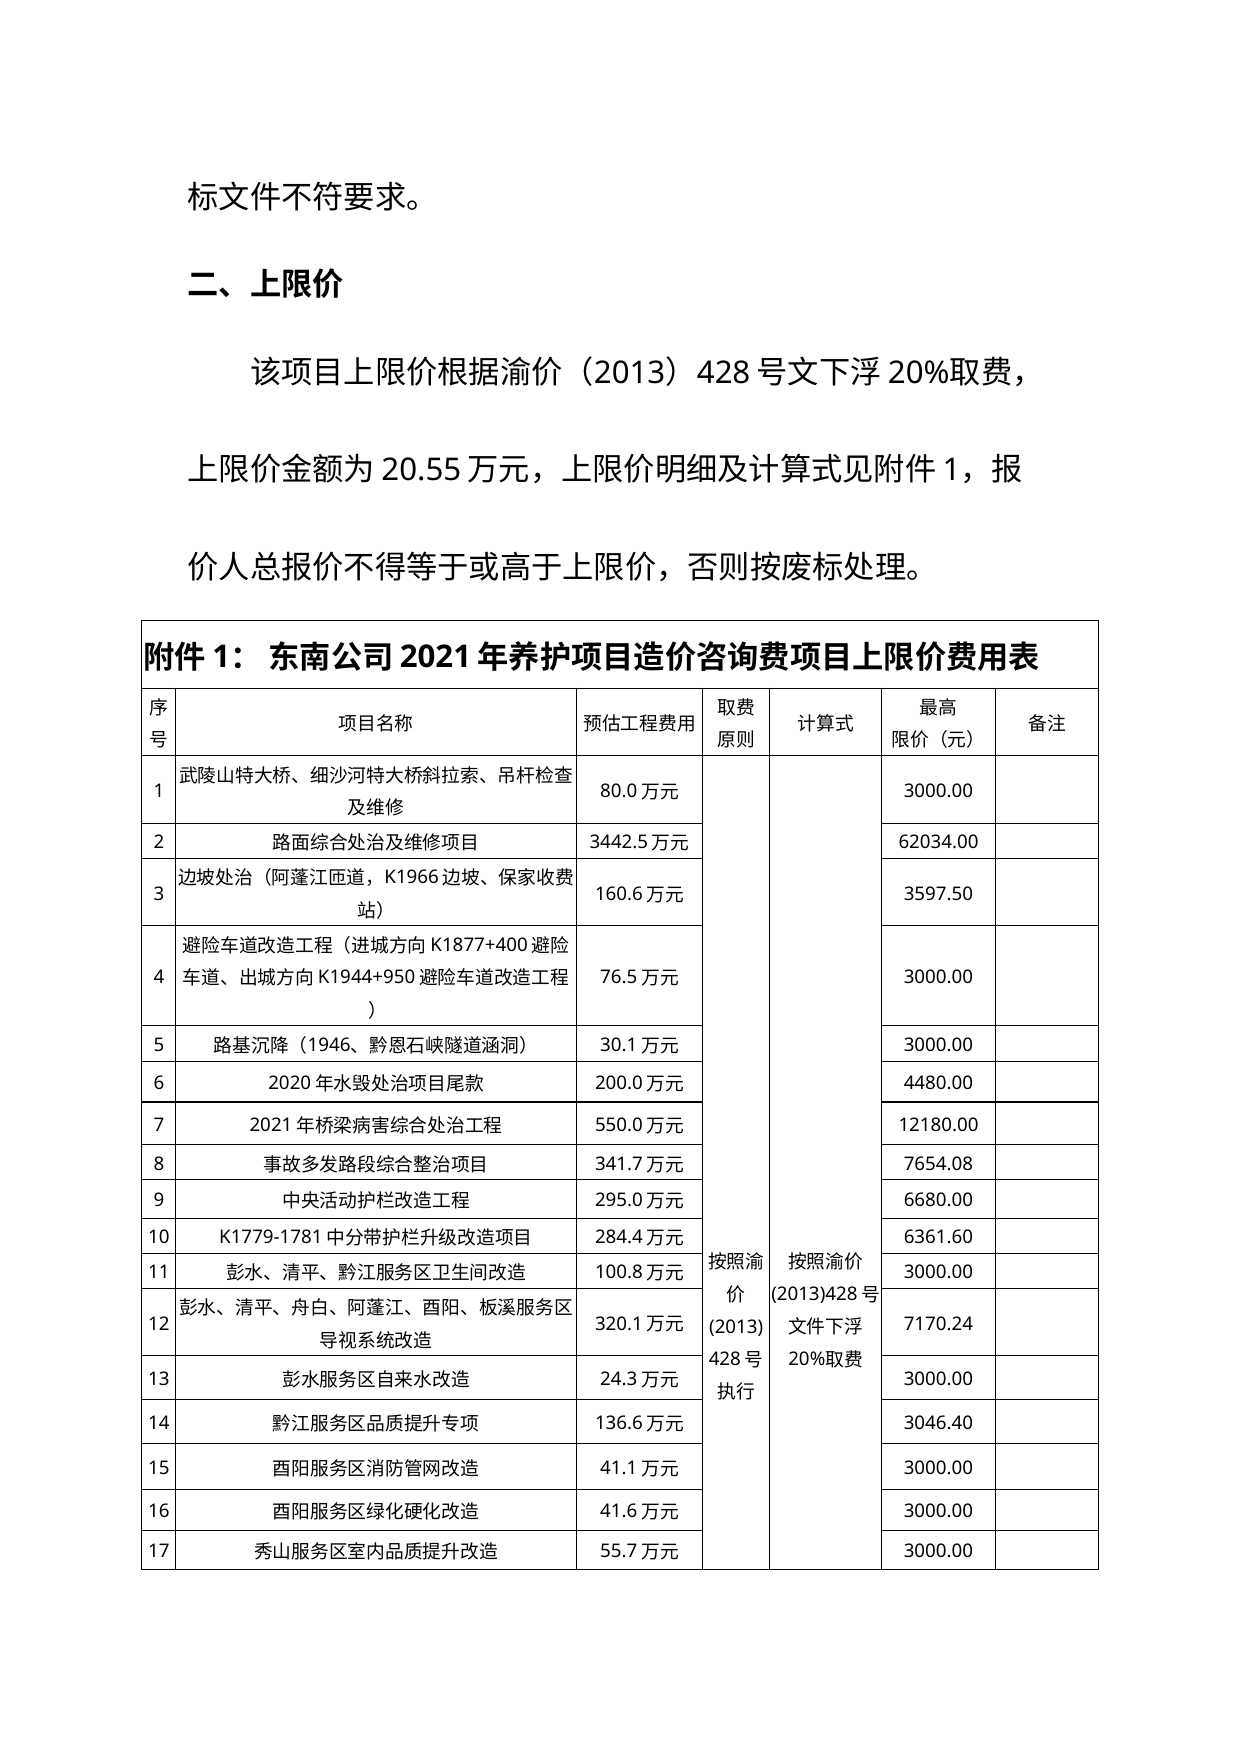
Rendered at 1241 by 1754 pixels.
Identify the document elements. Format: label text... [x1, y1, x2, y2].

table_cell 7 [142, 1103, 175, 1144]
list 二、上限价 [187, 249, 1053, 314]
table_cell [996, 1356, 1098, 1399]
table_cell 24.3万元 [577, 1356, 702, 1399]
table_cell 2 [142, 824, 175, 858]
table_cell 3000.00 [882, 1026, 995, 1061]
table_cell 取费 原则 [703, 689, 769, 755]
table_cell 3000.00 [882, 1531, 995, 1569]
table_cell 8 [142, 1145, 175, 1179]
table_cell 12180.00 [882, 1103, 995, 1144]
table_cell 2021年桥梁病害综合处治工程 [176, 1103, 576, 1144]
table_cell 武陵山特大桥、细沙河特大桥斜拉索、吊杆检查及维修 [176, 756, 576, 823]
table_cell 341.7万元 [577, 1145, 702, 1179]
table_cell 6 [142, 1062, 175, 1101]
table_cell [996, 1254, 1098, 1288]
table_cell 55.7万元 [577, 1531, 702, 1569]
table_cell 11 [142, 1254, 175, 1288]
table_cell 路面综合处治及维修项目 [176, 824, 576, 858]
table_cell 3000.00 [882, 756, 995, 823]
table_cell 10 [142, 1219, 175, 1252]
table_cell 76.5万元 [577, 926, 702, 1025]
table_cell 62034.00 [882, 824, 995, 858]
table_cell 事故多发路段综合整治项目 [176, 1145, 576, 1179]
table_cell 3046.40 [882, 1400, 995, 1443]
table_cell [996, 1180, 1098, 1217]
table_cell 136.6万元 [577, 1400, 702, 1443]
table_cell 3000.00 [882, 1254, 995, 1288]
table_cell 200.0万元 [577, 1062, 702, 1101]
table_cell 295.0万元 [577, 1180, 702, 1217]
table_cell 550.0万元 [577, 1103, 702, 1144]
table_cell 3 [142, 859, 175, 925]
table_cell 284.4万元 [577, 1219, 702, 1252]
table_cell 100.8万元 [577, 1254, 702, 1288]
table_cell [996, 1062, 1098, 1101]
table_cell 12 [142, 1289, 175, 1355]
table_cell 3000.00 [882, 1490, 995, 1529]
table_cell 13 [142, 1356, 175, 1399]
table_cell [996, 756, 1098, 823]
table_cell 6361.60 [882, 1219, 995, 1252]
table_cell 9 [142, 1180, 175, 1217]
table_cell [996, 1444, 1098, 1488]
table_cell 项目名称 [176, 689, 576, 755]
table_cell 序号 [142, 689, 175, 755]
table_cell 320.1万元 [577, 1289, 702, 1355]
table_cell [996, 1531, 1098, 1569]
table_cell 7170.24 [882, 1289, 995, 1355]
table_cell 3442.5万元 [577, 824, 702, 858]
table_cell 最高 限价（元） [882, 689, 995, 755]
table_cell [996, 926, 1098, 1025]
table_cell [996, 1219, 1098, 1252]
table_cell 按照渝价(2013)428号执行 [703, 756, 769, 1569]
table_cell [996, 859, 1098, 925]
table_cell 5 [142, 1026, 175, 1061]
table_cell 17 [142, 1531, 175, 1569]
text 该项目上限价根据渝价（2013）428号文下浮20%取费，上限价金额为20.55万元，上限价明细及计算式见附件1，报价人总报价不得等于或高于上限价，否则按废标处理。 [187, 337, 1053, 597]
table_cell 80.0万元 [577, 756, 702, 823]
table_cell K1779-1781中分带护栏升级改造项目 [176, 1219, 576, 1252]
table_cell 中央活动护栏改造工程 [176, 1180, 576, 1217]
table_cell 备注 [996, 689, 1098, 755]
table_cell 14 [142, 1400, 175, 1443]
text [187, 162, 1053, 227]
table_cell 4480.00 [882, 1062, 995, 1101]
table_cell [996, 1103, 1098, 1144]
table_cell 2020年水毁处治项目尾款 [176, 1062, 576, 1101]
table_cell 3000.00 [882, 1356, 995, 1399]
table_cell 路基沉降（1946、黔恩石峡隧道涵洞） [176, 1026, 576, 1061]
table_cell 黔江服务区品质提升专项 [176, 1400, 576, 1443]
table_cell 41.6万元 [577, 1490, 702, 1529]
table_cell 6680.00 [882, 1180, 995, 1217]
table_cell 秀山服务区室内品质提升改造 [176, 1531, 576, 1569]
table_cell 彭水、清平、黔江服务区卫生间改造 [176, 1254, 576, 1288]
table_cell 酉阳服务区消防管网改造 [176, 1444, 576, 1488]
table_cell 3000.00 [882, 926, 995, 1025]
table_cell 16 [142, 1490, 175, 1529]
table_cell 边坡处治（阿蓬江匝道，K1966边坡、保家收费站） [176, 859, 576, 925]
table_cell [996, 1289, 1098, 1355]
table_header 附件1： 东南公司2021年养护项目造价咨询费项目上限价费用表 [142, 621, 1098, 687]
table_cell [996, 1400, 1098, 1443]
table_cell 彭水、清平、舟白、阿蓬江、酉阳、板溪服务区导视系统改造 [176, 1289, 576, 1355]
table_cell 15 [142, 1444, 175, 1488]
table_cell 30.1万元 [577, 1026, 702, 1061]
table_cell 3597.50 [882, 859, 995, 925]
table_cell 避险车道改造工程（进城方向K1877+400避险车道、出城方向K1944+950避险车道改造工程 ） [176, 926, 576, 1025]
table_cell [996, 1026, 1098, 1061]
table_cell 预估工程费用 [577, 689, 702, 755]
table_cell 41.1万元 [577, 1444, 702, 1488]
table_cell [996, 1145, 1098, 1179]
table_cell 3000.00 [882, 1444, 995, 1488]
table_cell 计算式 [770, 689, 881, 755]
table_cell [996, 824, 1098, 858]
table_cell 160.6万元 [577, 859, 702, 925]
table_cell [996, 1490, 1098, 1529]
table_cell 1 [142, 756, 175, 823]
table_cell 酉阳服务区绿化硬化改造 [176, 1490, 576, 1529]
table_cell 按照渝价(2013)428号文件下浮20%取费 [770, 756, 881, 1569]
table_cell 4 [142, 926, 175, 1025]
table_cell 7654.08 [882, 1145, 995, 1179]
table_cell 彭水服务区自来水改造 [176, 1356, 576, 1399]
